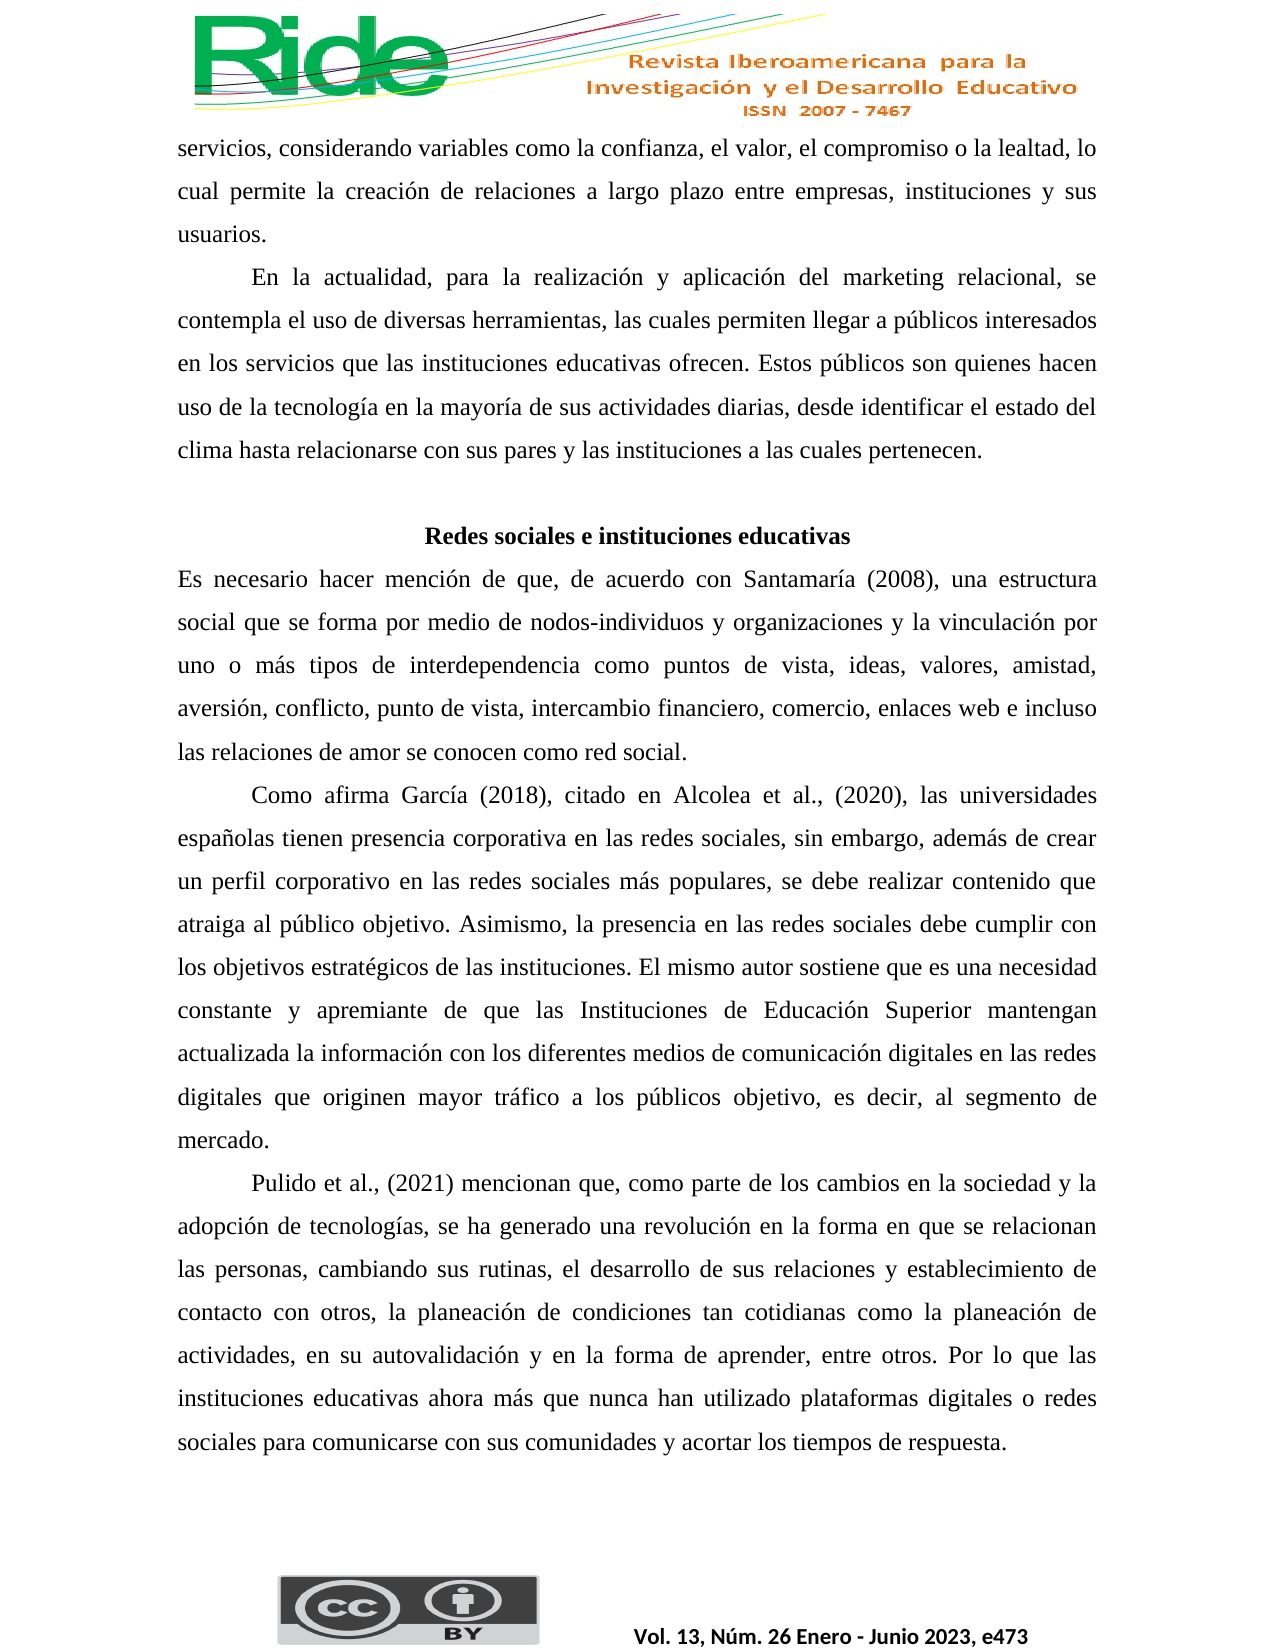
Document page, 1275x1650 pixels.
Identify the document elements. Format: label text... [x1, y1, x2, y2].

text Como afirma García (2018), citado en Alcolea et al., (2020), las universidades españolas tienen presencia corporativa en las redes sociales, sin embargo, además de crear un perfil corporativo en las redes sociales más populares, se debe realizar contenido que atraiga al público objetivo. Asimismo, la presencia en las redes sociales debe cumplir con los objetivos estratégicos de las instituciones. El mismo autor sostiene que es una necesidad constante y apremiante de que las Instituciones de Educación Superior mantengan actualizada la información con los diferentes medios de comunicación digitales en las redes digitales que originen mayor tráfico a los públicos objetivo, es decir, al segmento de mercado. [177, 780, 1098, 1153]
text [177, 133, 1098, 248]
picture [277, 1575, 540, 1645]
text Redes sociales e instituciones educativas [177, 521, 1098, 550]
text Pulido et al., (2021) mencionan que, como parte de los cambios en la sociedad y la adopción de tecnologías, se ha generado una revolución en la forma en que se relacionan las personas, cambiando sus rutinas, el desarrollo de sus relaciones y establecimiento de contacto con otros, la planeación de condiciones tan cotidianas como la planeación de actividades, en su autovalidación y en la forma de aprender, entre otros. Por lo que las instituciones educativas ahora más que nunca han utilizado plataformas digitales o redes sociales para comunicarse con sus comunidades y acortar los tiempos de respuesta. [177, 1168, 1098, 1455]
text Es necesario hacer mención de que, de acuerdo con Santamaría (2008), una estructura social que se forma por medio de nodos-individuos y organizaciones y la vinculación por uno o más tipos de interdependencia como puntos de vista, ideas, valores, amistad, aversión, conflicto, punto de vista, intercambio financiero, comercio, enlaces web e incluso las relaciones de amor se conocen como red social. [177, 564, 1098, 765]
text En la actualidad, para la realización y aplicación del marketing relacional, se contempla el uso de diversas herramientas, las cuales permiten llegar a públicos interesados en los servicios que las instituciones educativas ofrecen. Estos públicos son quienes hacen uso de la tecnología en la mayoría de sus actividades diarias, desde identificar el estado del clima hasta relacionarse con sus pares y las instituciones a las cuales pertenecen. [177, 262, 1098, 463]
picture [194, 14, 1081, 119]
